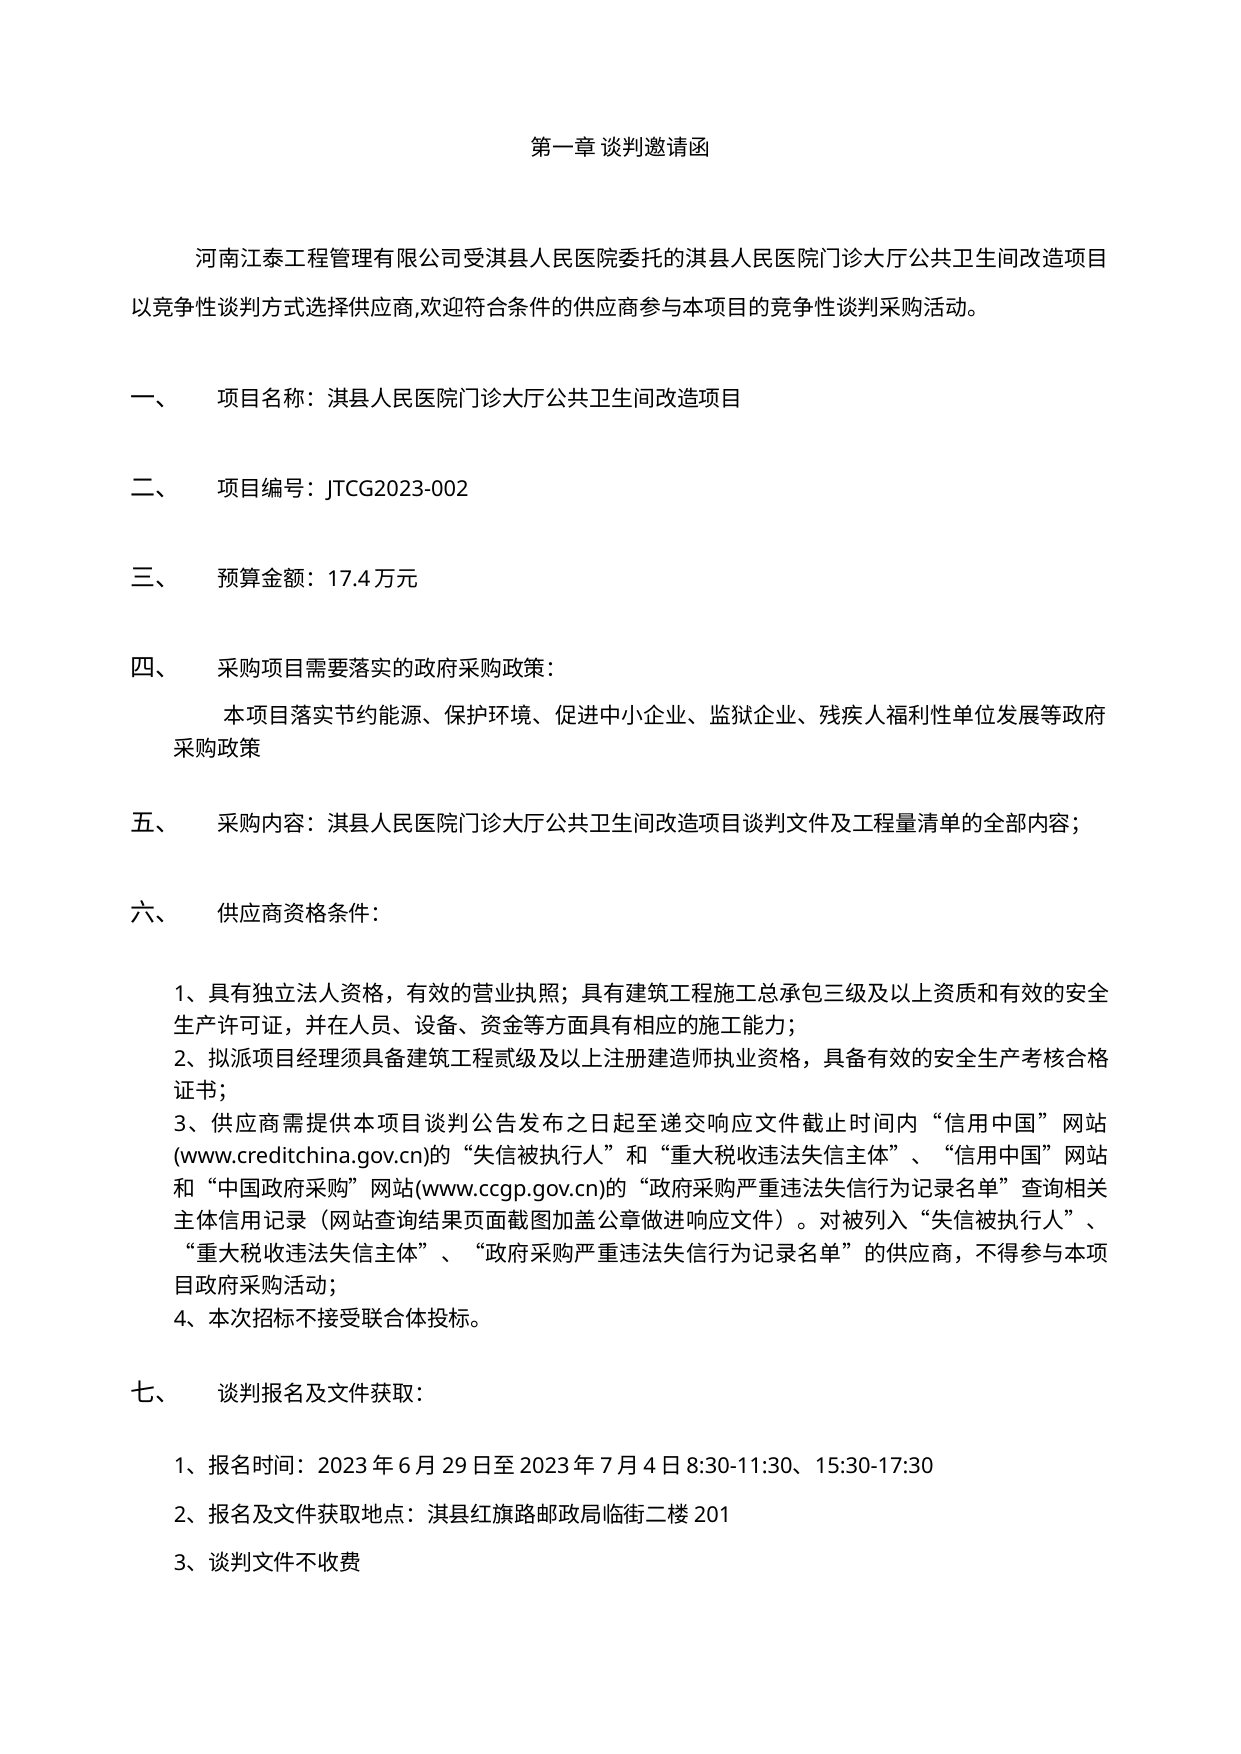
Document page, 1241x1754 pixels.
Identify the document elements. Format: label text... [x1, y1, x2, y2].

list 预算金额：17.4万元 [130, 543, 1110, 608]
list 2、拟派项目经理须具备建筑工程贰级及以上注册建造师执业资格，具备有效的安全生产考核合格证书； [174, 1041, 1110, 1106]
list 谈判报名及文件获取： [130, 1358, 1110, 1423]
list 项目编号：JTCG2023-002 [130, 453, 1110, 518]
text 河南江泰工程管理有限公司受淇县人民医院委托的淇县人民医院门诊大厅公共卫生间改造项目以竞争性谈判方式选择供应商,欢迎符合条件的供应商参与本项目的竞争性谈判采购活动。 [130, 241, 1110, 322]
list 2、报名及文件获取地点：淇县红旗路邮政局临街二楼201 [174, 1496, 1110, 1529]
list 1、具有独立法人资格，有效的营业执照；具有建筑工程施工总承包三级及以上资质和有效的安全生产许可证，并在人员、设备、资金等方面具有相应的施工能力； [174, 976, 1110, 1041]
list 3、供应商需提供本项目谈判公告发布之日起至递交响应文件截止时间内“信用中国”网站(www.creditchina.gov.cn)的“失信被执行人”和“重大税收违法失信主体”、“信用中国”网站和“中国政府采购”网站(www.ccgp.gov.cn)的“政府采购严重违法失信行为记录名单”查询相关主体信用记录（网站查询结果页面截图加盖公章做进响应文件）。对被列入“失信被执行人”、“重大税收违法失信主体”、“政府采购严重违法失信行为记录名单”的供应商，不得参与本项目政府采购活动； [174, 1106, 1110, 1301]
list 4、本次招标不接受联合体投标。 [174, 1301, 1110, 1333]
list 采购项目需要落实的政府采购政策： [130, 633, 1110, 698]
list 1、报名时间：2023年6月 29日至2023年7月4日8:30-11:30、15:30-17:30 [174, 1448, 1110, 1481]
list 本项目落实节约能源、保护环境、促进中小企业、监狱企业、残疾人福利性单位发展等政府采购政策 [174, 698, 1110, 763]
list 供应商资格条件： [130, 878, 1110, 943]
list 项目名称：淇县人民医院门诊大厅公共卫生间改造项目 [130, 363, 1110, 428]
list 采购内容：淇县人民医院门诊大厅公共卫生间改造项目谈判文件及工程量清单的全部内容； [130, 788, 1110, 853]
subtitle 第一章 谈判邀请函 [130, 129, 1110, 162]
list 3、谈判文件不收费 [174, 1545, 1110, 1577]
